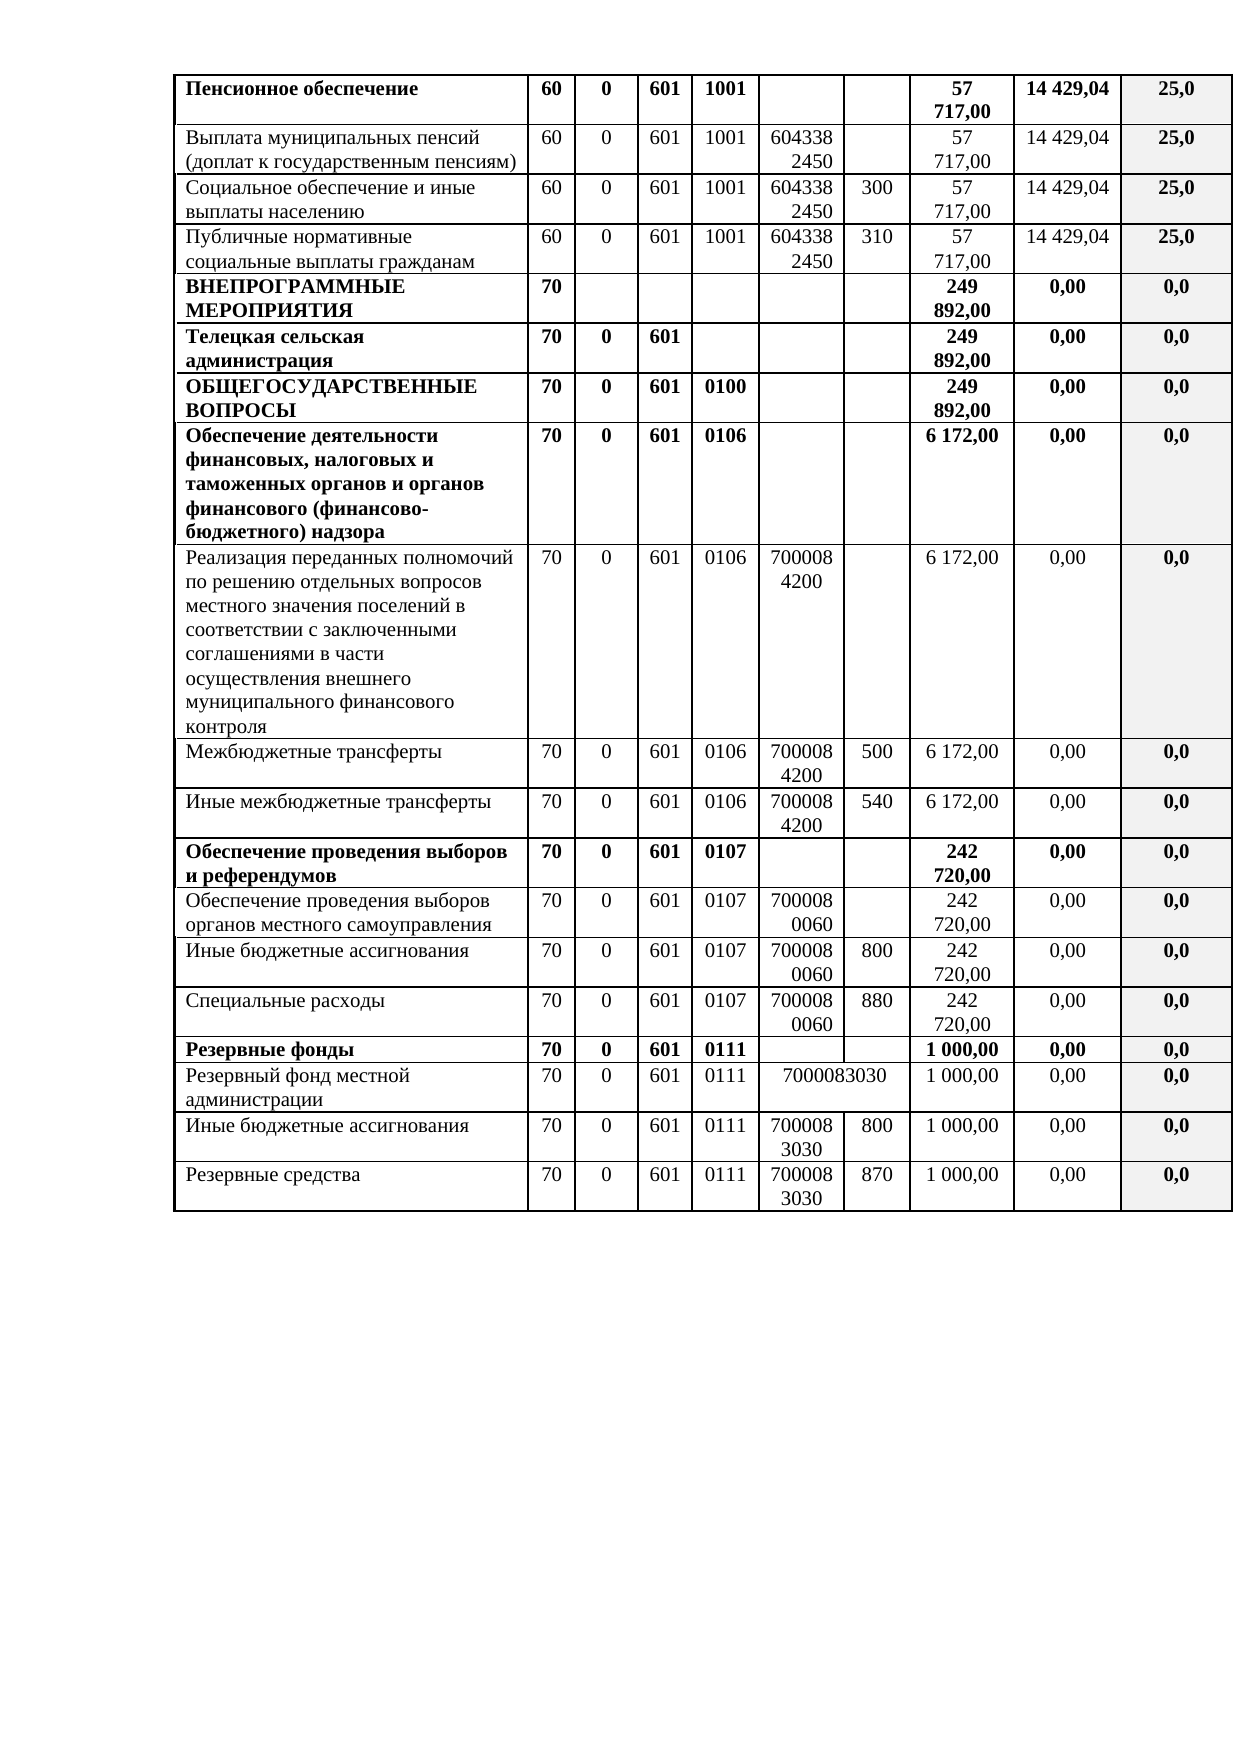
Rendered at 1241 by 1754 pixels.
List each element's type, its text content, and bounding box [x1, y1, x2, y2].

table_cell Реализация переданных полномочий по решению отдельных вопросов местного значения поселений в соответствии с заключенными соглашениями в части осуществления внешнего муниципального финансового контроля [175, 545, 527, 738]
table_cell 601 [639, 988, 691, 1036]
table_cell ВНЕПРОГРАММНЫЕ МЕРОПРИЯТИЯ [175, 274, 527, 322]
table_cell [693, 274, 758, 322]
table_cell 0 [576, 1037, 637, 1061]
table_cell 60 [529, 76, 574, 123]
table_cell 0 [576, 988, 637, 1036]
table_cell 880 [845, 988, 909, 1036]
table_cell 1001 [693, 225, 758, 273]
table_cell 57 717,00 [911, 225, 1013, 273]
table_cell 0,00 [1015, 739, 1120, 787]
table_cell 7000084200 [760, 739, 843, 787]
table_cell 601 [639, 739, 691, 787]
table_cell 70 [529, 1037, 574, 1061]
table_cell 0107 [693, 888, 758, 936]
table_cell 0111 [693, 1063, 758, 1111]
table_cell 601 [639, 789, 691, 837]
table_cell 310 [845, 225, 909, 273]
table_cell 0,0 [1122, 1113, 1231, 1161]
table_cell 0 [576, 175, 637, 223]
table_cell 0,00 [1015, 1162, 1120, 1210]
table_cell [760, 1037, 843, 1061]
table_cell [845, 125, 909, 173]
table_cell 25,0 [1122, 76, 1231, 123]
table_cell Выплата муниципальных пенсий (доплат к государственным пенсиям) [175, 125, 527, 173]
table_cell 7000083030 [760, 1162, 843, 1210]
table_cell 242 720,00 [911, 839, 1013, 887]
table_cell 0 [576, 938, 637, 986]
table_cell 0,00 [1015, 789, 1120, 837]
table_cell 540 [845, 789, 909, 837]
table_cell 601 [639, 374, 691, 422]
table_cell 70 [529, 545, 574, 738]
table_cell 0,00 [1015, 938, 1120, 986]
table_cell 0106 [693, 789, 758, 837]
table_cell [693, 324, 758, 372]
table_cell Иные бюджетные ассигнования [176, 1113, 527, 1161]
table_cell 0 [576, 374, 637, 422]
table_cell 601 [639, 839, 691, 887]
table_cell 1 000,00 [911, 1113, 1013, 1161]
table_cell 0,0 [1122, 739, 1231, 787]
table_cell 7000083030 [760, 1063, 909, 1111]
table_cell 601 [639, 1113, 691, 1161]
table_cell [576, 274, 637, 322]
table_cell 249 892,00 [911, 274, 1013, 322]
table_cell 800 [845, 1113, 909, 1161]
table_cell 25,0 [1122, 125, 1231, 173]
table_cell [845, 888, 909, 936]
table_cell 0,0 [1122, 423, 1231, 543]
table_cell 70 [529, 324, 574, 372]
table_cell Социальное обеспечение и иные выплаты населению [176, 174, 527, 223]
table_cell 14 429,04 [1015, 175, 1120, 223]
table_cell 70 [529, 423, 574, 543]
table_cell 70 [529, 1063, 574, 1111]
table_cell 0,0 [1122, 374, 1231, 422]
table_cell 70 [529, 739, 574, 787]
table_cell 0 [576, 76, 637, 123]
table_cell 249 892,00 [911, 324, 1013, 372]
table_cell 25,0 [1122, 175, 1231, 223]
table_cell 870 [845, 1162, 909, 1210]
table_cell [845, 1037, 909, 1061]
table_cell Иные бюджетные ассигнования [176, 938, 527, 986]
table_cell 601 [639, 324, 691, 372]
table_cell 0,0 [1122, 1063, 1231, 1111]
table_cell 25,0 [1122, 225, 1231, 273]
table_cell 0,0 [1122, 988, 1231, 1036]
table_cell 57 717,00 [911, 175, 1013, 223]
table_cell Публичные нормативные социальные выплаты гражданам [176, 225, 527, 273]
table_cell [845, 274, 909, 322]
table_cell 70 [529, 789, 574, 837]
table_cell 7000080060 [760, 988, 843, 1036]
table_cell 0 [576, 1113, 637, 1161]
table_cell 1001 [693, 125, 758, 173]
table_cell 70 [529, 374, 574, 422]
table_cell 0,0 [1122, 888, 1231, 936]
table_cell 601 [639, 175, 691, 223]
table_cell 601 [639, 225, 691, 273]
table_cell 70 [529, 938, 574, 986]
table_cell 14 429,04 [1015, 125, 1120, 173]
table_cell 249 892,00 [911, 374, 1013, 422]
table_cell 0,00 [1015, 274, 1120, 322]
table_cell 0111 [693, 1113, 758, 1161]
table_cell 7000080060 [760, 938, 843, 986]
table_cell 6043382450 [760, 125, 843, 173]
table_cell 1001 [693, 175, 758, 223]
table_cell 0 [576, 739, 637, 787]
table_cell 0,0 [1122, 324, 1231, 372]
table_cell 0106 [693, 739, 758, 787]
table_cell [845, 374, 909, 422]
table_cell 0,00 [1015, 988, 1120, 1036]
table_cell 0 [576, 888, 637, 936]
table_cell [760, 839, 843, 887]
table_cell 7000084200 [760, 789, 843, 837]
table_cell Резервные средства [176, 1162, 527, 1210]
table_cell Обеспечение проведения выборов органов местного самоуправления [175, 888, 527, 936]
table_cell 6043382450 [760, 175, 843, 223]
table_cell 1 000,00 [911, 1037, 1013, 1061]
table_cell [845, 324, 909, 372]
table_cell 70 [529, 888, 574, 936]
table_cell [760, 324, 843, 372]
table_cell 0,0 [1122, 1162, 1231, 1210]
table_cell 0,0 [1122, 1037, 1231, 1061]
table_cell 0,00 [1015, 324, 1120, 372]
table_cell 0107 [693, 839, 758, 887]
table_cell 1 000,00 [911, 1162, 1013, 1210]
table_cell 0 [576, 789, 637, 837]
table_cell 0,00 [1015, 1063, 1120, 1111]
table_cell 0,00 [1015, 888, 1120, 936]
table_cell 0 [576, 225, 637, 273]
table_cell 70 [529, 988, 574, 1036]
table_cell 0107 [693, 938, 758, 986]
table_cell 60 [529, 225, 574, 273]
table_cell 500 [845, 739, 909, 787]
table_cell 6 172,00 [911, 739, 1013, 787]
table_cell 601 [639, 1037, 691, 1061]
table_cell 6 172,00 [911, 423, 1013, 543]
table_cell 0,0 [1122, 274, 1231, 322]
table_cell 601 [639, 125, 691, 173]
table_cell 0100 [693, 374, 758, 422]
table_cell 0,00 [1015, 1037, 1120, 1061]
table_cell 242 720,00 [911, 888, 1013, 936]
table_cell ОБЩЕГОСУДАРСТВЕННЫЕ ВОПРОСЫ [175, 372, 527, 422]
table_cell 60 [529, 175, 574, 223]
table_cell 14 429,04 [1015, 225, 1120, 273]
table_cell [639, 274, 691, 322]
table_cell [845, 423, 909, 543]
table_cell 0106 [693, 423, 758, 543]
table_cell 601 [639, 423, 691, 543]
table_cell 242 720,00 [911, 988, 1013, 1036]
table_cell 1001 [693, 76, 758, 123]
table_cell 0 [576, 839, 637, 887]
table_cell 0,0 [1122, 545, 1231, 738]
table_cell 0,00 [1015, 423, 1120, 543]
table_cell [760, 374, 843, 422]
table_cell 0106 [693, 545, 758, 738]
table_cell Межбюджетные трансферты [176, 739, 527, 787]
table_cell [760, 274, 843, 322]
table_cell 70 [529, 1113, 574, 1161]
table_cell 7000083030 [760, 1113, 843, 1161]
table_cell 601 [639, 1063, 691, 1111]
table_cell 800 [845, 938, 909, 986]
table_cell 1 000,00 [911, 1063, 1013, 1111]
table_cell 0 [576, 423, 637, 543]
table_cell 0 [576, 125, 637, 173]
table_cell 0,0 [1122, 789, 1231, 837]
table_cell 6 172,00 [911, 545, 1013, 738]
table_cell [845, 545, 909, 738]
table_cell 57 717,00 [911, 76, 1013, 123]
table_cell 0107 [693, 988, 758, 1036]
table_cell 601 [639, 76, 691, 123]
table_cell 6043382450 [760, 225, 843, 273]
table_cell Пенсионное обеспечение [176, 76, 527, 123]
table_cell [760, 76, 843, 123]
table_cell 601 [639, 938, 691, 986]
table_cell 601 [639, 1162, 691, 1210]
table_cell [760, 423, 843, 543]
table_cell 0 [576, 1063, 637, 1111]
table_cell 70 [529, 274, 574, 322]
table_cell 14 429,04 [1015, 76, 1120, 123]
table_cell Обеспечение деятельности финансовых, налоговых и таможенных органов и органов финансового (финансово-бюджетного) надзора [176, 423, 527, 543]
table_cell 7000084200 [760, 545, 843, 738]
table_cell 0,0 [1122, 839, 1231, 887]
table_cell 0,00 [1015, 374, 1120, 422]
table_cell Резервные фонды [176, 1037, 527, 1061]
table_cell 6 172,00 [911, 789, 1013, 837]
table_cell 601 [639, 888, 691, 936]
table_cell Специальные расходы [176, 988, 527, 1036]
table_cell 0 [576, 545, 637, 738]
table_cell 0 [576, 1162, 637, 1210]
table_cell Резервный фонд местной администрации [176, 1063, 527, 1111]
table_cell 0,0 [1122, 938, 1231, 986]
table_cell 0 [576, 324, 637, 372]
table_cell Иные межбюджетные трансферты [176, 789, 527, 837]
table_cell 0,00 [1015, 839, 1120, 887]
table_cell 0111 [693, 1162, 758, 1210]
table_cell 0,00 [1015, 545, 1120, 738]
table_cell 60 [529, 125, 574, 173]
table_cell Телецкая сельская администрация [175, 322, 527, 372]
table_cell 7000080060 [760, 888, 843, 936]
table_cell Обеспечение проведения выборов и референдумов [176, 839, 527, 887]
table_cell 601 [639, 545, 691, 738]
table_cell 0111 [693, 1037, 758, 1061]
table_cell 70 [529, 1162, 574, 1210]
table_cell 300 [845, 175, 909, 223]
table_cell 57 717,00 [911, 125, 1013, 173]
table_cell [845, 839, 909, 887]
table_cell 242 720,00 [911, 938, 1013, 986]
table_cell 0,00 [1015, 1113, 1120, 1161]
table_cell 70 [529, 839, 574, 887]
table_cell [845, 76, 909, 123]
